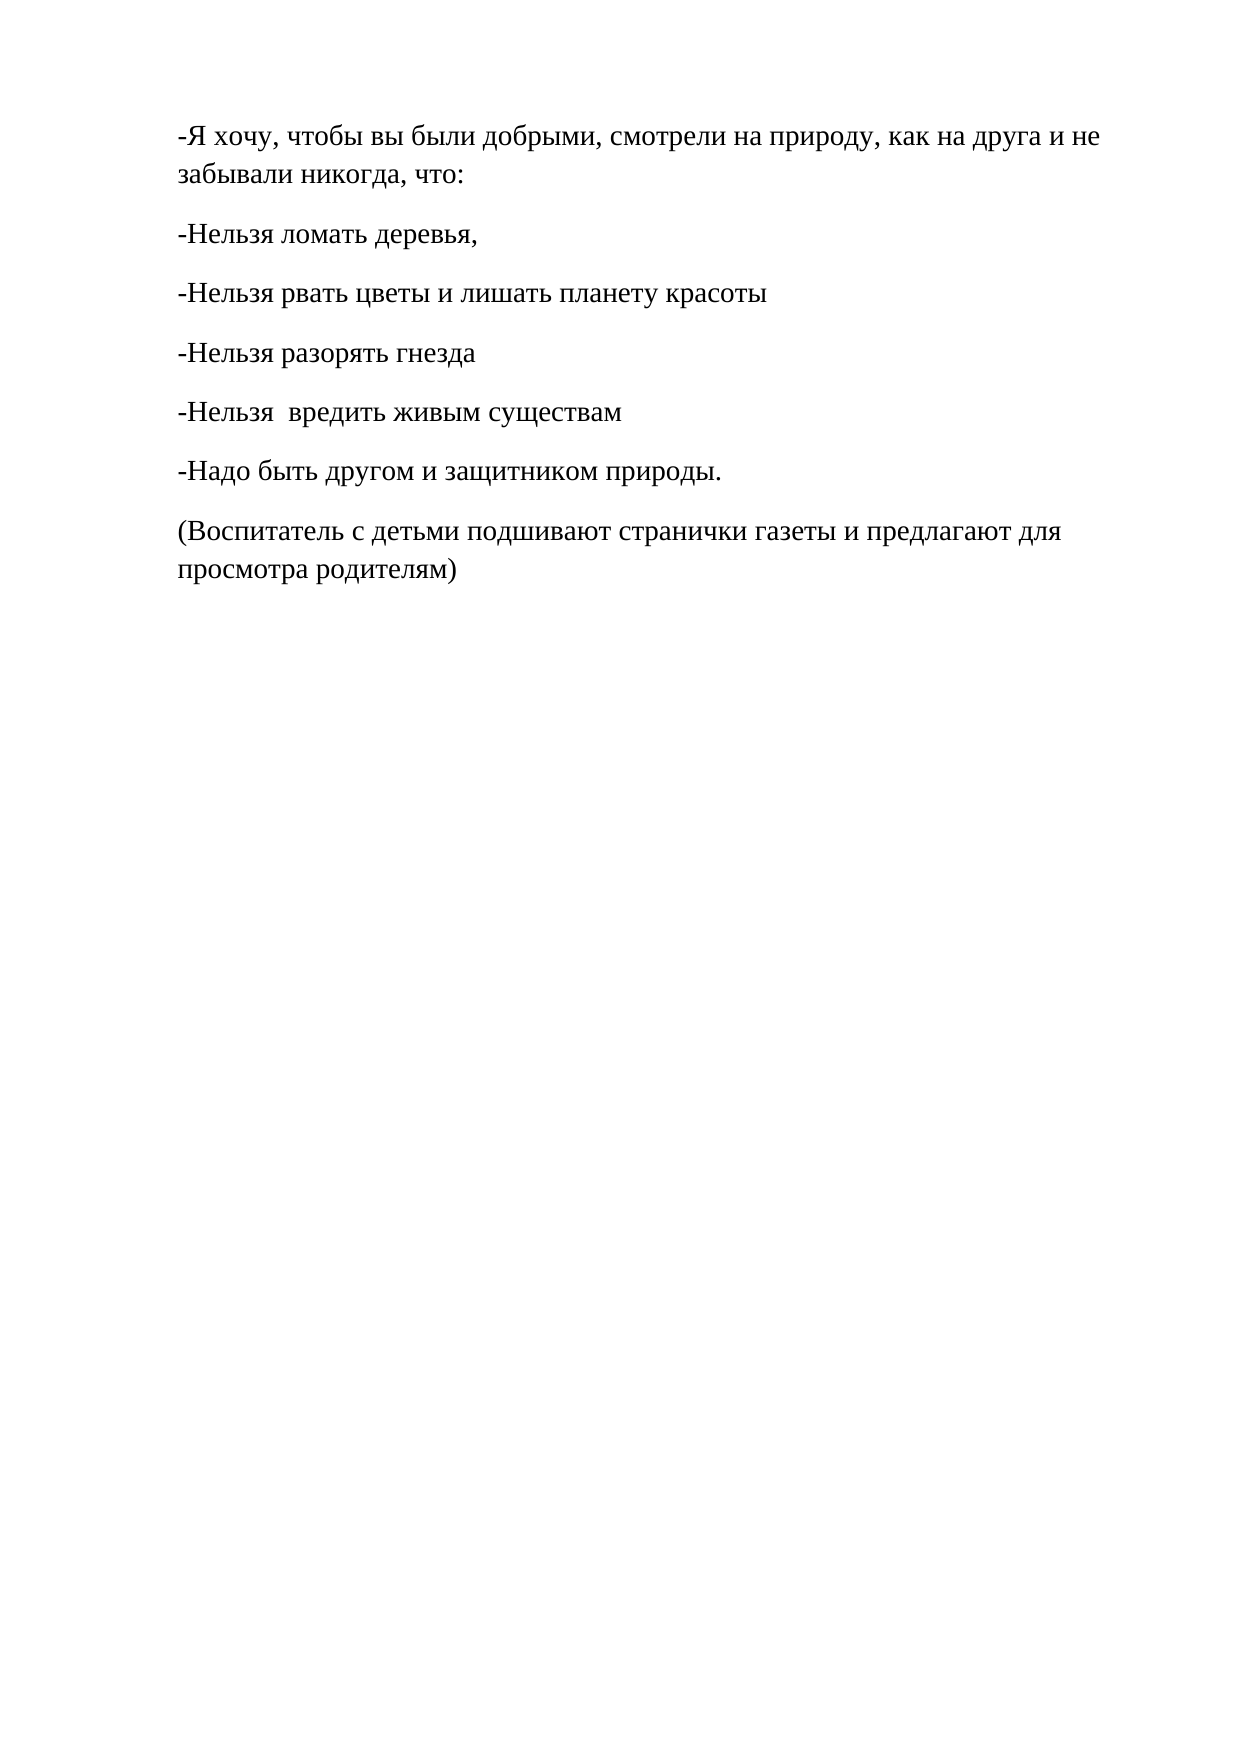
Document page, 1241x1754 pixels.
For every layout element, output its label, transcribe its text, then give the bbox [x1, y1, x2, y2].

text -Нельзя вредить живым существам [177, 394, 1152, 428]
text -Нельзя разорять гнезда [177, 335, 1152, 368]
text -Надо быть другом и защитником природы. [177, 453, 1152, 487]
text -Нельзя ломать деревья, [177, 216, 1152, 249]
text -Я хочу, чтобы вы были добрыми, смотрели на природу, как на друга и не забывали никогда, что: [177, 118, 1152, 190]
text -Нельзя рвать цветы и лишать планету красоты [177, 275, 1152, 309]
text (Воспитатель с детьми подшивают странички газеты и предлагают для просмотра родителям) [177, 513, 1152, 585]
